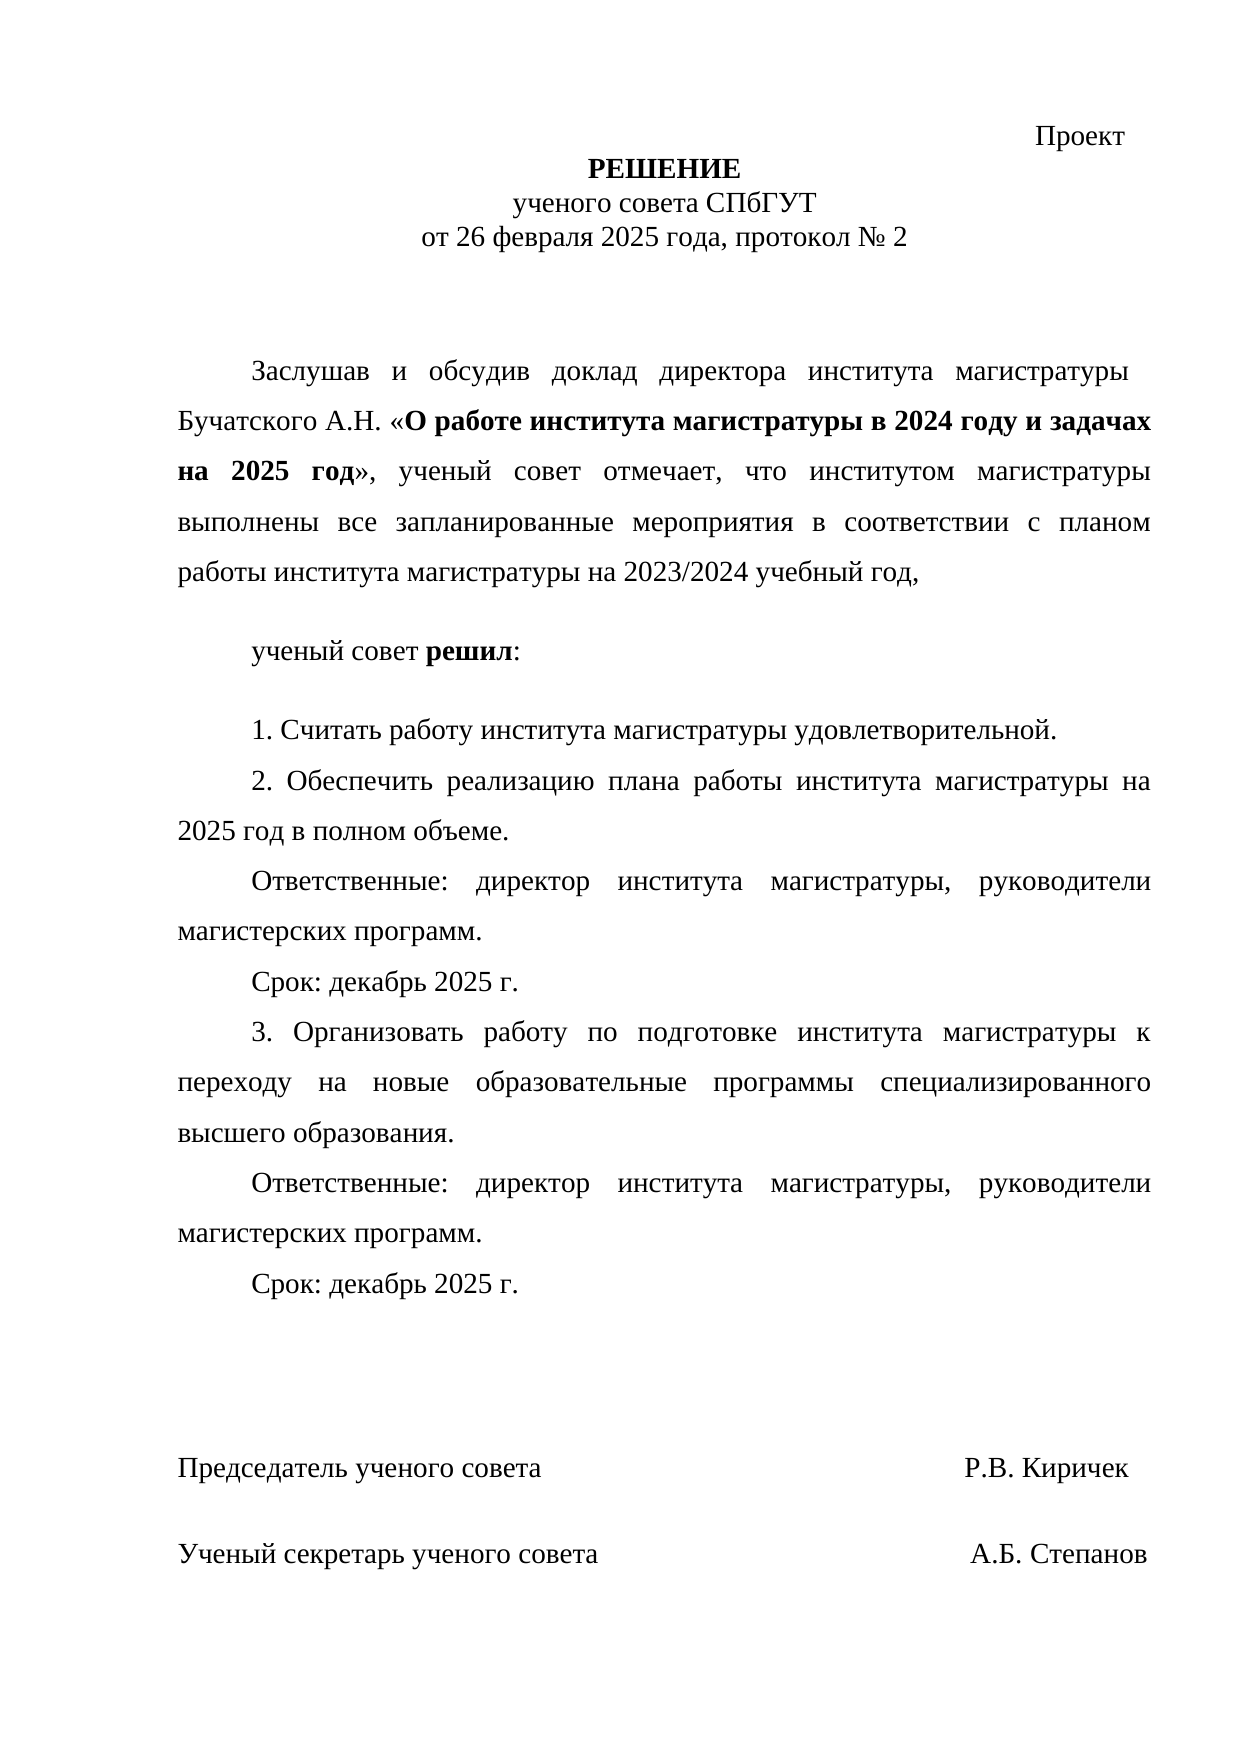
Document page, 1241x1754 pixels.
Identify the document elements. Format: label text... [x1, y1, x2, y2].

text 1. Считать работу института магистратуры удовлетворительной. [177, 712, 1152, 746]
text Срок: декабрь 2025 г. [177, 1266, 1152, 1299]
text Проект [177, 118, 1152, 152]
text ученый совет решил: [177, 633, 1152, 667]
text Ответственные: директор института магистратуры, руководители магистерских программ. [177, 863, 1152, 947]
text Ученый секретарь ученого совета А.Б. Степанов [177, 1537, 1152, 1570]
text Срок: декабрь 2025 г. [177, 964, 1152, 997]
text 2. Обеспечить реализацию плана работы института магистратуры на 2025 год в полном объеме. [177, 763, 1152, 846]
text Ответственные: директор института магистратуры, руководители магистерских программ. [177, 1165, 1152, 1249]
text Заслушав и обсудив доклад директора института магистратуры Бучатского А.Н. «О работе института магистратуры в 2024 году и задачах на 2025 год», ученый совет отмечает, что институтом магистратуры выполнены все запланированные мероприятия в соответствии с планом работы института магистратуры на 2023/2024 учебный год, [177, 353, 1152, 588]
text РЕШЕНИЕ ученого совета СПбГУТ от 26 февраля 2025 года, протокол № 2 [177, 152, 1152, 252]
text 3. Организовать работу по подготовке института магистратуры к переходу на новые образовательные программы специализированного высшего образования. [177, 1014, 1152, 1148]
text Председатель ученого совета Р.В. Киричек [177, 1450, 1152, 1484]
